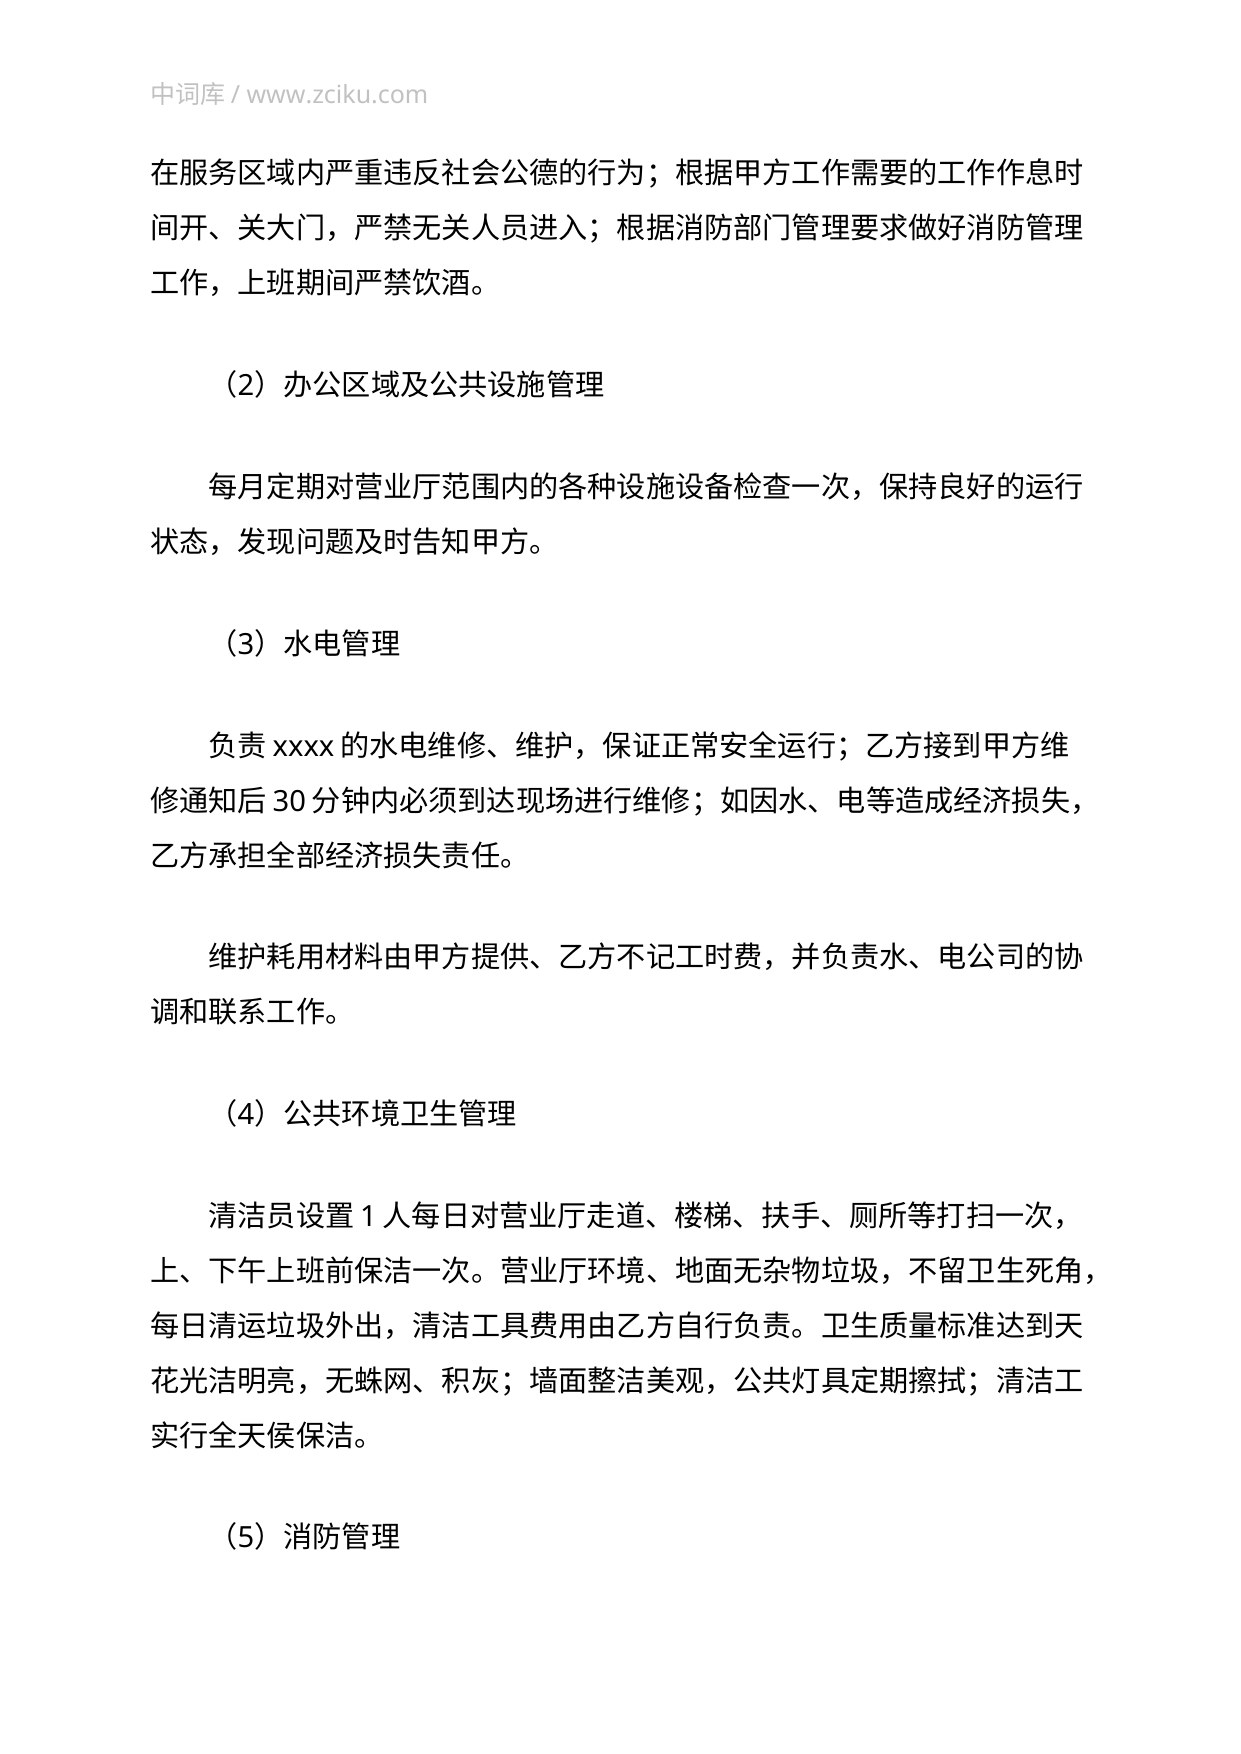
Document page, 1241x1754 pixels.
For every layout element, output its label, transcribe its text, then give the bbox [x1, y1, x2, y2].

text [150, 150, 1090, 302]
text 清洁员设置1人每日对营业厅走道、楼梯、扶手、厕所等打扫一次，上、下午上班前保洁一次。营业厅环境、地面无杂物垃圾，不留卫生死角，每日清运垃圾外出，清洁工具费用由乙方自行负责。卫生质量标准达到天花光洁明亮，无蛛网、积灰；墙面整洁美观，公共灯具定期擦拭；清洁工实行全天侯保洁。 [150, 1193, 1090, 1454]
text （4）公共环境卫生管理 [150, 1091, 1090, 1133]
text 每月定期对营业厅范围内的各种设施设备检查一次，保持良好的运行状态，发现问题及时告知甲方。 [150, 463, 1090, 561]
text （3）水电管理 [150, 620, 1090, 663]
text 维护耗用材料由甲方提供、乙方不记工时费，并负责水、电公司的协调和联系工作。 [150, 934, 1090, 1031]
text 负责xxxx的水电维修、维护，保证正常安全运行；乙方接到甲方维修通知后30分钟内必须到达现场进行维修；如因水、电等造成经济损失，乙方承担全部经济损失责任。 [150, 722, 1090, 874]
text （2）办公区域及公共设施管理 [150, 362, 1090, 404]
text （5）消防管理 [150, 1514, 1090, 1556]
